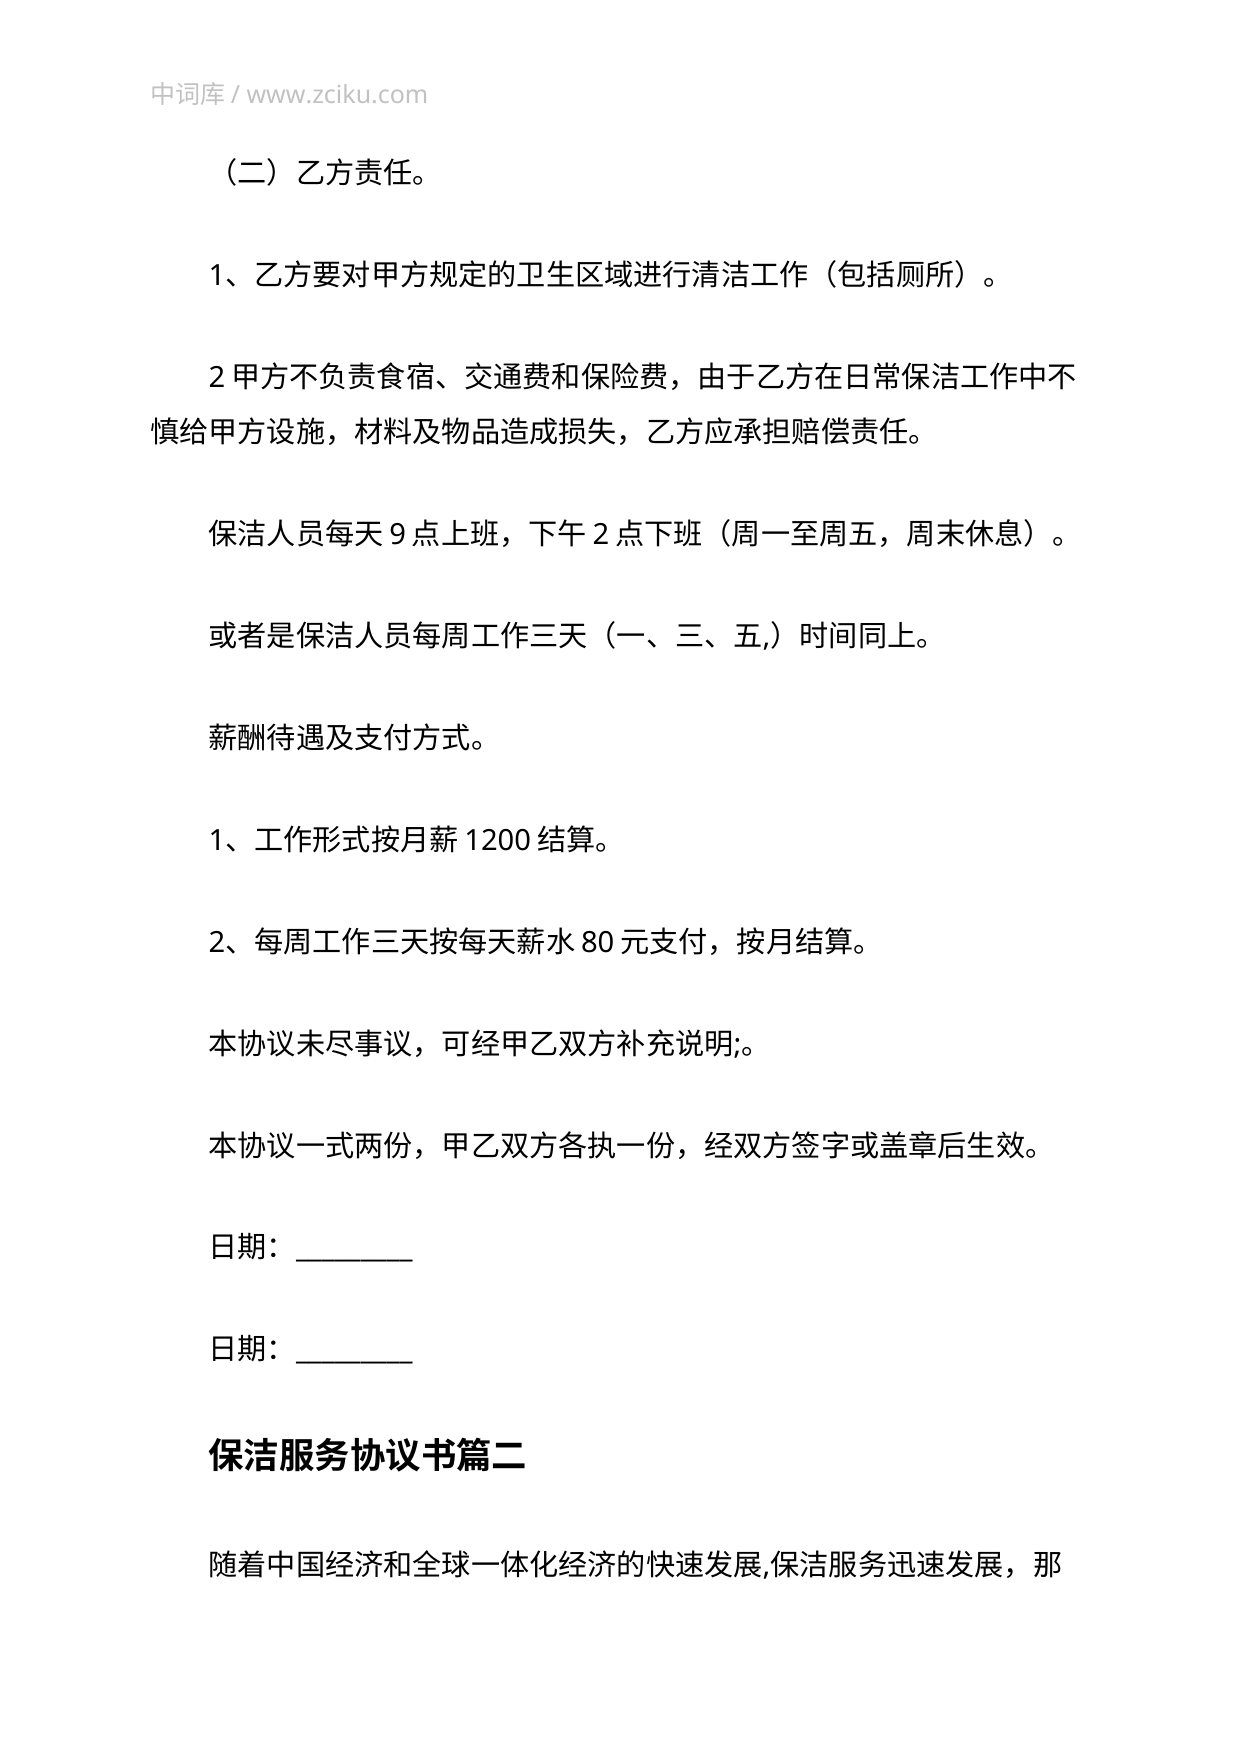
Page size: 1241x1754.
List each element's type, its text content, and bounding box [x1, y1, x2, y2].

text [150, 1541, 1090, 1584]
text 1、工作形式按月薪1200结算。 [150, 816, 1090, 859]
text 日期：_________ [150, 1326, 1090, 1368]
text 或者是保洁人员每周工作三天（一、三、五,）时间同上。 [150, 612, 1090, 655]
text 薪酬待遇及支付方式。 [150, 714, 1090, 757]
text 本协议一式两份，甲乙双方各执一份，经双方签字或盖章后生效。 [150, 1122, 1090, 1164]
text 1、乙方要对甲方规定的卫生区域进行清洁工作（包括厕所）。 [150, 252, 1090, 294]
text 2甲方不负责食宿、交通费和保险费，由于乙方在日常保洁工作中不慎给甲方设施，材料及物品造成损失，乙方应承担赔偿责任。 [150, 354, 1090, 451]
text 本协议未尽事议，可经甲乙双方补充说明;。 [150, 1020, 1090, 1063]
text 2、每周工作三天按每天薪水80元支付，按月结算。 [150, 918, 1090, 961]
text 日期：_________ [150, 1224, 1090, 1266]
text （二）乙方责任。 [150, 150, 1090, 192]
text 保洁服务协议书篇二 [150, 1428, 1090, 1479]
text 保洁人员每天9点上班，下午2点下班（周一至周五，周末休息）。 [150, 511, 1090, 553]
